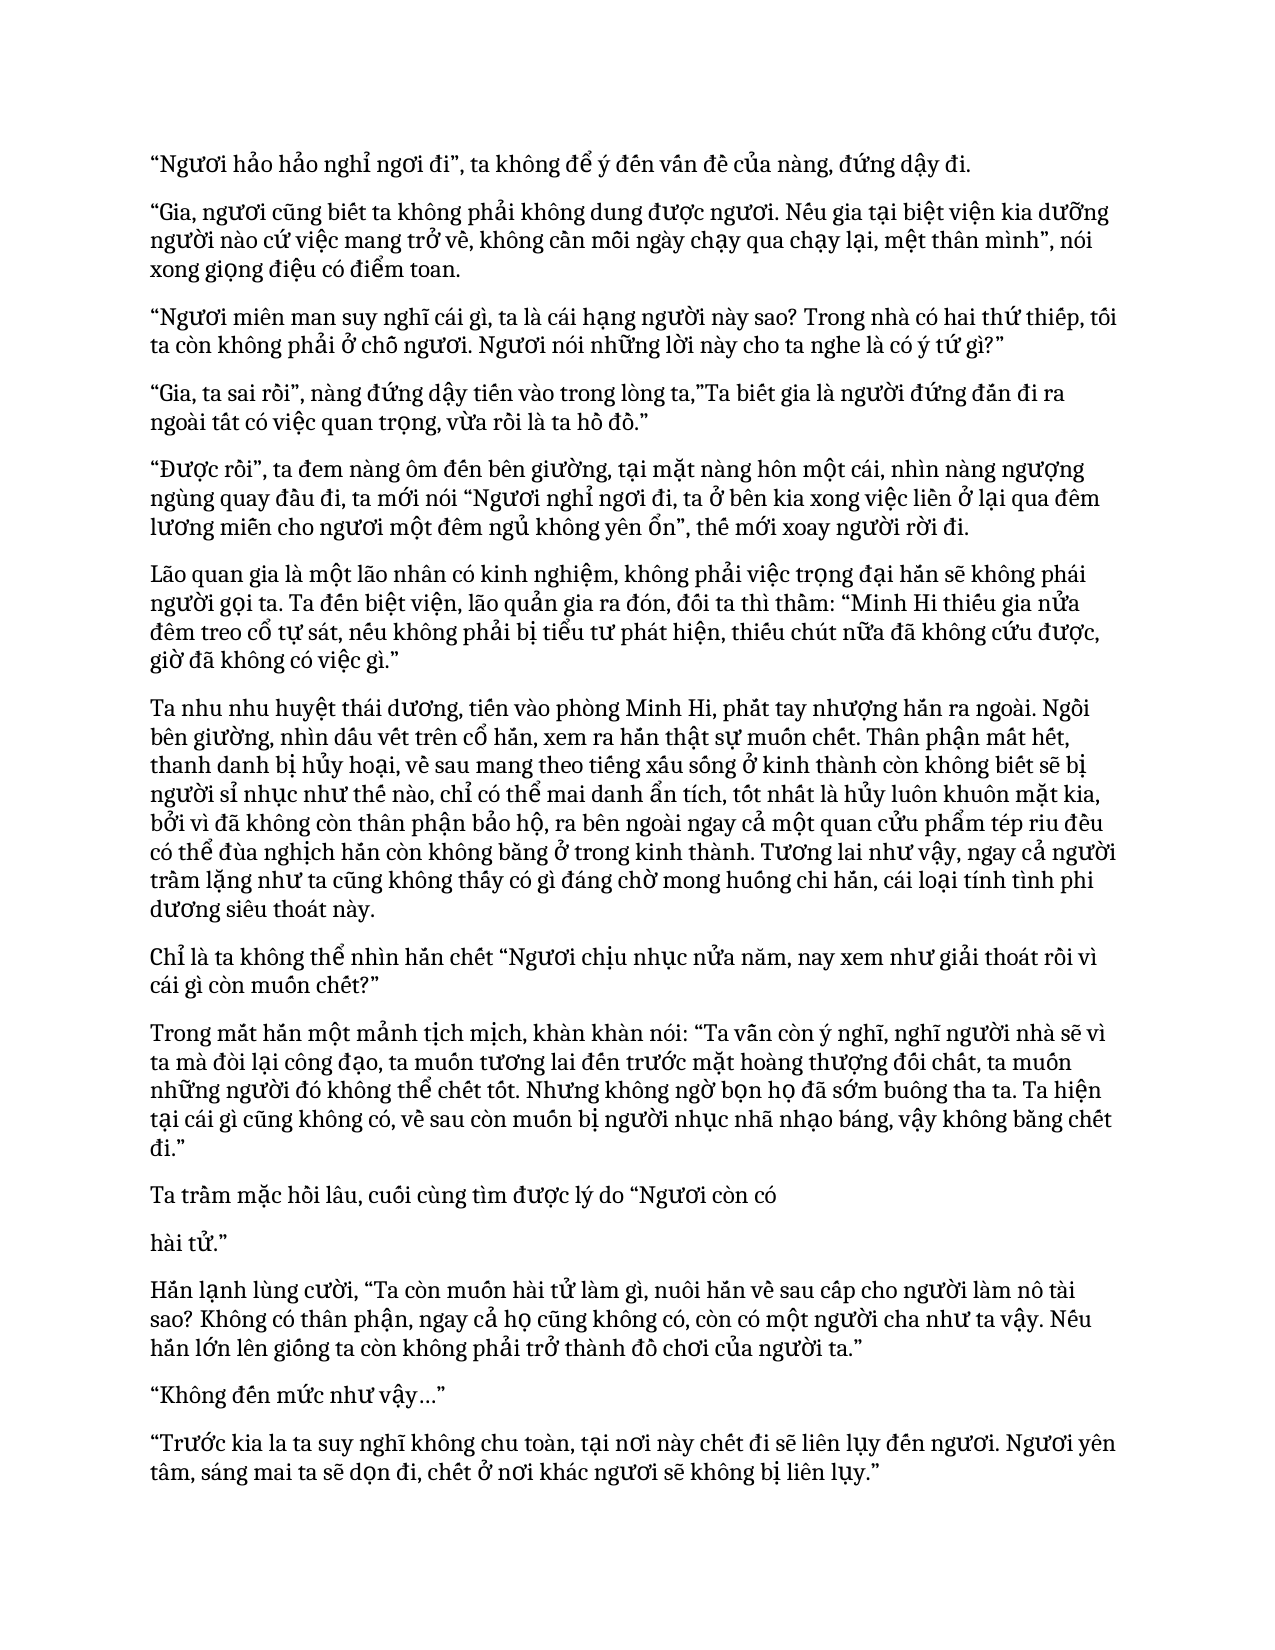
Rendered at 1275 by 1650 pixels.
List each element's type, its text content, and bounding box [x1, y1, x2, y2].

text hài tử.” [150, 1229, 1125, 1257]
text Lão quan gia là một lão nhân có kinh nghiệm, không phải việc trọng đại hắn sẽ không phái người gọi ta. Ta đến biệt viện, lão quản gia ra đón, đối ta thì thầm: “Minh Hi thiếu gia nửa đêm treo cổ tự sát, nếu không phải bị tiểu tư phát hiện, thiếu chút nữa đã không cứu được, giờ đã không có việc gì.” [150, 560, 1125, 675]
text “Được rồi”, ta đem nàng ôm đến bên giường, tại mặt nàng hôn một cái, nhìn nàng ngượng ngùng quay đầu đi, ta mới nói “Ngươi nghỉ ngơi đi, ta ở bên kia xong việc liền ở lại qua đêm lương miễn cho ngươi một đêm ngủ không yên ổn”, thế mới xoay người rời đi. [150, 455, 1125, 541]
text “Ngươi miên man suy nghĩ cái gì, ta là cái hạng người này sao? Trong nhà có hai thứ thiếp, tối ta còn không phải ở chỗ ngươi. Ngươi nói những lời này cho ta nghe là có ý tứ gì?” [150, 302, 1125, 360]
text “Ngươi hảo hảo nghỉ ngơi đi”, ta không để ý đến vấn đề của nàng, đứng dậy đi. [150, 150, 1125, 179]
text “Gia, ta sai rồi”, nàng đứng dậy tiến vào trong lòng ta,”Ta biết gia là người đứng đắn đi ra ngoài tất có việc quan trọng, vừa rồi là ta hồ đồ.” [150, 379, 1125, 436]
text Trong mắt hắn một mảnh tịch mịch, khàn khàn nói: “Ta vẫn còn ý nghĩ, nghĩ người nhà sẽ vì ta mà đòi lại công đạo, ta muốn tương lai đến trước mặt hoàng thượng đối chất, ta muốn những người đó không thể chết tốt. Nhưng không ngờ bọn họ đã sớm buông tha ta. Ta hiện tại cái gì cũng không có, về sau còn muốn bị người nhục nhã nhạo báng, vậy không bằng chết đi.” [150, 1019, 1125, 1162]
text Hắn lạnh lùng cười, “Ta còn muốn hài tử làm gì, nuôi hắn về sau cấp cho người làm nô tài sao? Không có thân phận, ngay cả họ cũng không có, còn có một người cha như ta vậy. Nếu hắn lớn lên giống ta còn không phải trở thành đồ chơi của người ta.” [150, 1276, 1125, 1362]
text Ta trầm mặc hồi lâu, cuối cùng tìm được lý do “Ngươi còn có [150, 1181, 1125, 1210]
text “Gia, ngươi cũng biết ta không phải không dung được ngươi. Nếu gia tại biệt viện kia dưỡng người nào cứ việc mang trở về, không cần mỗi ngày chạy qua chạy lại, mệt thân mình”, nói xong giọng điệu có điểm toan. [150, 197, 1125, 284]
text Chỉ là ta không thể nhìn hắn chết “Ngươi chịu nhục nửa năm, nay xem như giải thoát rồi vì cái gì còn muốn chết?” [150, 942, 1125, 1000]
text Ta nhu nhu huyệt thái dương, tiến vào phòng Minh Hi, phắt tay nhượng hắn ra ngoài. Ngồi bên giường, nhìn dấu vết trên cổ hắn, xem ra hắn thật sự muốn chết. Thân phận mất hết, thanh danh bị hủy hoại, về sau mang theo tiếng xấu sống ở kinh thành còn không biết sẽ bị người sỉ nhục như thế nào, chỉ có thể mai danh ẩn tích, tốt nhất là hủy luôn khuôn mặt kia, bởi vì đã không còn thân phận bảo hộ, ra bên ngoài ngay cả một quan cửu phẩm tép riu đều có thể đùa nghịch hắn còn không bằng ở trong kinh thành. Tương lai như vậy, ngay cả người trầm lặng như ta cũng không thấy có gì đáng chờ mong huống chi hắn, cái loại tính tình phi dương siêu thoát này. [150, 694, 1125, 924]
text “Không đến mức như vậy…” [150, 1381, 1125, 1410]
text “Trước kia la ta suy nghĩ không chu toàn, tại nơi này chết đi sẽ liên lụy đến ngươi. Ngươi yên tâm, sáng mai ta sẽ dọn đi, chết ở nơi khác ngươi sẽ không bị liên lụy.” [150, 1429, 1125, 1486]
